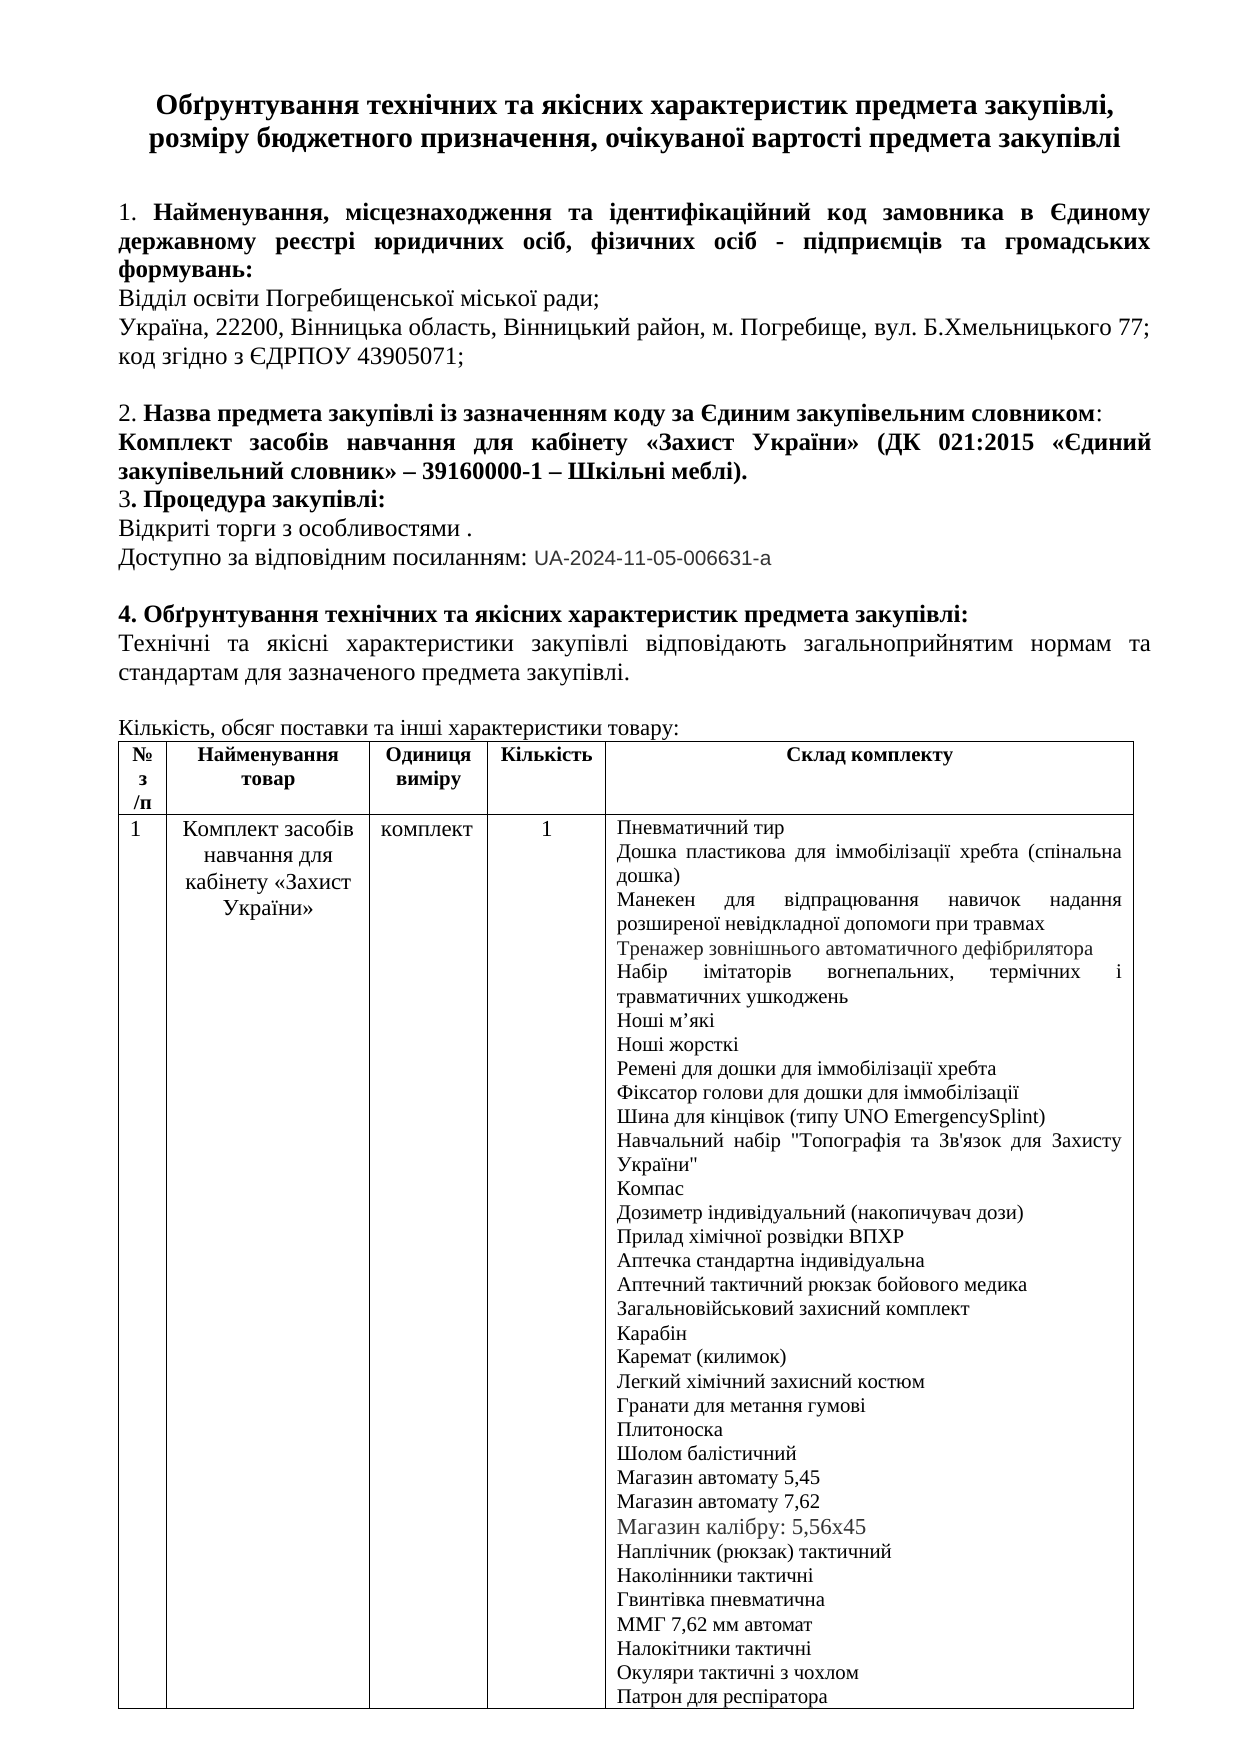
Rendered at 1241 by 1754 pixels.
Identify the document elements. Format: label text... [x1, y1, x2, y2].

table_header Склад комплекту [606, 742, 1133, 814]
text 3. Процедура закупівлі: [118, 484, 1152, 513]
table_cell комплект [370, 815, 487, 1708]
table_header № з/п [147, 742, 166, 814]
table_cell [167, 815, 369, 1708]
text Технічні та якісні характеристики закупівлі відповідають загальноприйнятим нормам та стандартам для зазначеного предмета закупівлі. [118, 628, 1152, 686]
table_cell 1 [488, 815, 605, 1708]
table_cell 1 [119, 815, 166, 1708]
table_header № з/п [119, 742, 140, 814]
text Відкриті торги з особливостями . [118, 513, 1152, 542]
text 2. Назва предмета закупівлі із зазначенням коду за Єдиним закупівельним словником: [118, 398, 1152, 427]
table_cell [606, 815, 1133, 1708]
table_header Кількість [488, 742, 605, 814]
text Відділ освіти Погребищенської міської ради; [118, 283, 1152, 312]
text Кількість, обсяг поставки та інші характеристики товару: [118, 714, 1138, 741]
text код згідно з ЄДРПОУ 43905071; [118, 341, 1152, 369]
table_header Одиниця виміру [370, 742, 487, 814]
text 4. Обґрунтування технічних та якісних характеристик предмета закупівлі: [118, 571, 1152, 628]
text 1. Найменування, місцезнаходження та ідентифікаційний код замовника в Єдиному державному реєстрі юридичних осіб, фізичних осіб - підприємців та громадських формувань: [118, 197, 1152, 283]
text Україна, 22200, Вінницька область, Вінницький район, м. Погребище, вул. Б.Хмельницького 77; [118, 312, 1152, 341]
text Комплект засобів навчання для кабінету «Захист України» (ДК 021:2015 «Єдиний закупівельний словник» – 39160000-1 – Шкільні меблі). [118, 427, 1152, 484]
text Обґрунтування технічних та якісних характеристик предмета закупівлі, розміру бюджетного призначення, очікуваної вартості предмета закупівлі [118, 87, 1152, 154]
table_header Найменування товар [167, 742, 369, 814]
text Доступно за відповідним посиланням: UA-2024-11-05-006631-a [118, 542, 1152, 571]
